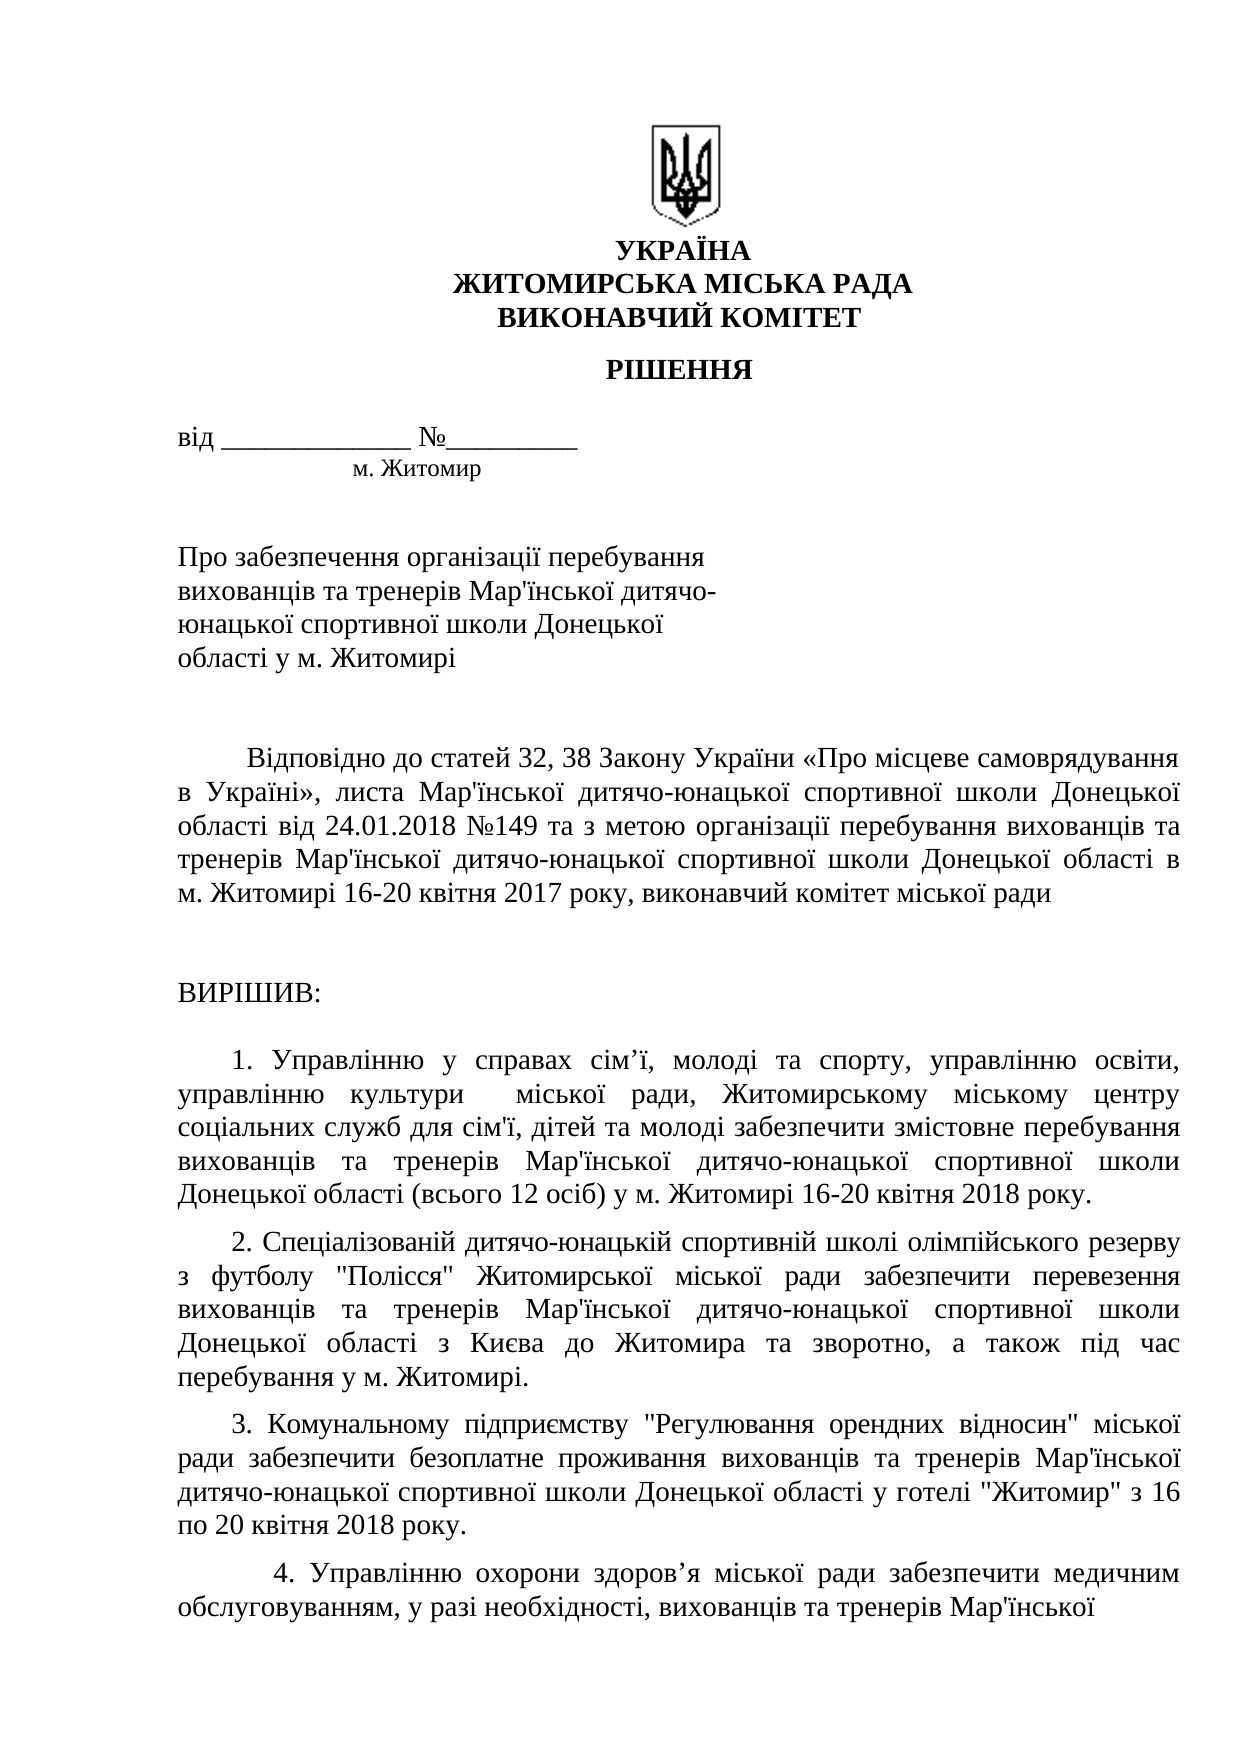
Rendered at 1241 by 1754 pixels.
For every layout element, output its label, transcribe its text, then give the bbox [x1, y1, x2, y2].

text юнацької спортивної школи Донецької [177, 606, 1181, 640]
text 4. Управлінню охорони здоров’я міської ради забезпечити медичним обслуговуванням, у разі необхідності, вихованців та тренерів Мар'їнської [177, 1555, 1181, 1622]
text 3. Комунальному підприємству "Регулювання орендних відносин" міської ради забезпечити безоплатне проживання вихованців та тренерів Мар'їнської дитячо-юнацької спортивної школи Донецької області у готелі "Житомир" з 16 по 20 квітня 2018 року. [177, 1407, 1181, 1541]
text 2. Спеціалізованій дитячо-юнацькій спортивній школі олімпійського резерву з футболу "Полісся" Житомирської міської ради забезпечити перевезення вихованців та тренерів Мар'їнської дитячо-юнацької спортивної школи Донецької області з Києва до Житомира та зворотно, а також під час перебування у м. Житомирі. [177, 1224, 1181, 1392]
text ВИКОНАВЧИЙ КОМІТЕТ [177, 300, 1181, 333]
text вихованців та тренерів Мар'їнської дитячо- [177, 573, 1181, 606]
text від _____________ №_________ [177, 419, 1181, 453]
text ВИРІШИВ: [177, 975, 1181, 1009]
text Відповідно до статей 32, 38 Закону України «Про місцеве самоврядування в Україні», листа Мар'їнської дитячо-юнацької спортивної школи Донецької області від 24.01.2018 №149 та з метою організації перебування вихованців та тренерів Мар'їнської дитячо-юнацької спортивної школи Донецької області в м. Житомирі 16-20 квітня 2017 року, виконавчий комітет міської ради [177, 741, 1181, 908]
text Про забезпечення організації перебування [177, 539, 1181, 573]
text ЖИТОМИРСЬКА МІСЬКА РАДА [177, 266, 1181, 300]
text області у м. Житомирі [177, 640, 1181, 673]
text 1. Управлінню у справах сім’ї, молоді та спорту, управлінню освіти, управлінню культури міської ради, Житомирському міському центру соціальних служб для сім'ї, дітей та молоді забезпечити змістовне перебування вихованців та тренерів Мар'їнської дитячо-юнацької спортивної школи Донецької області (всього 12 осіб) у м. Житомирі 16-20 квітня 2018 року. [177, 1042, 1181, 1210]
text РІШЕННЯ [177, 352, 1181, 386]
text м. Житомир [177, 453, 1181, 482]
text УКРАЇНА [177, 233, 1181, 266]
